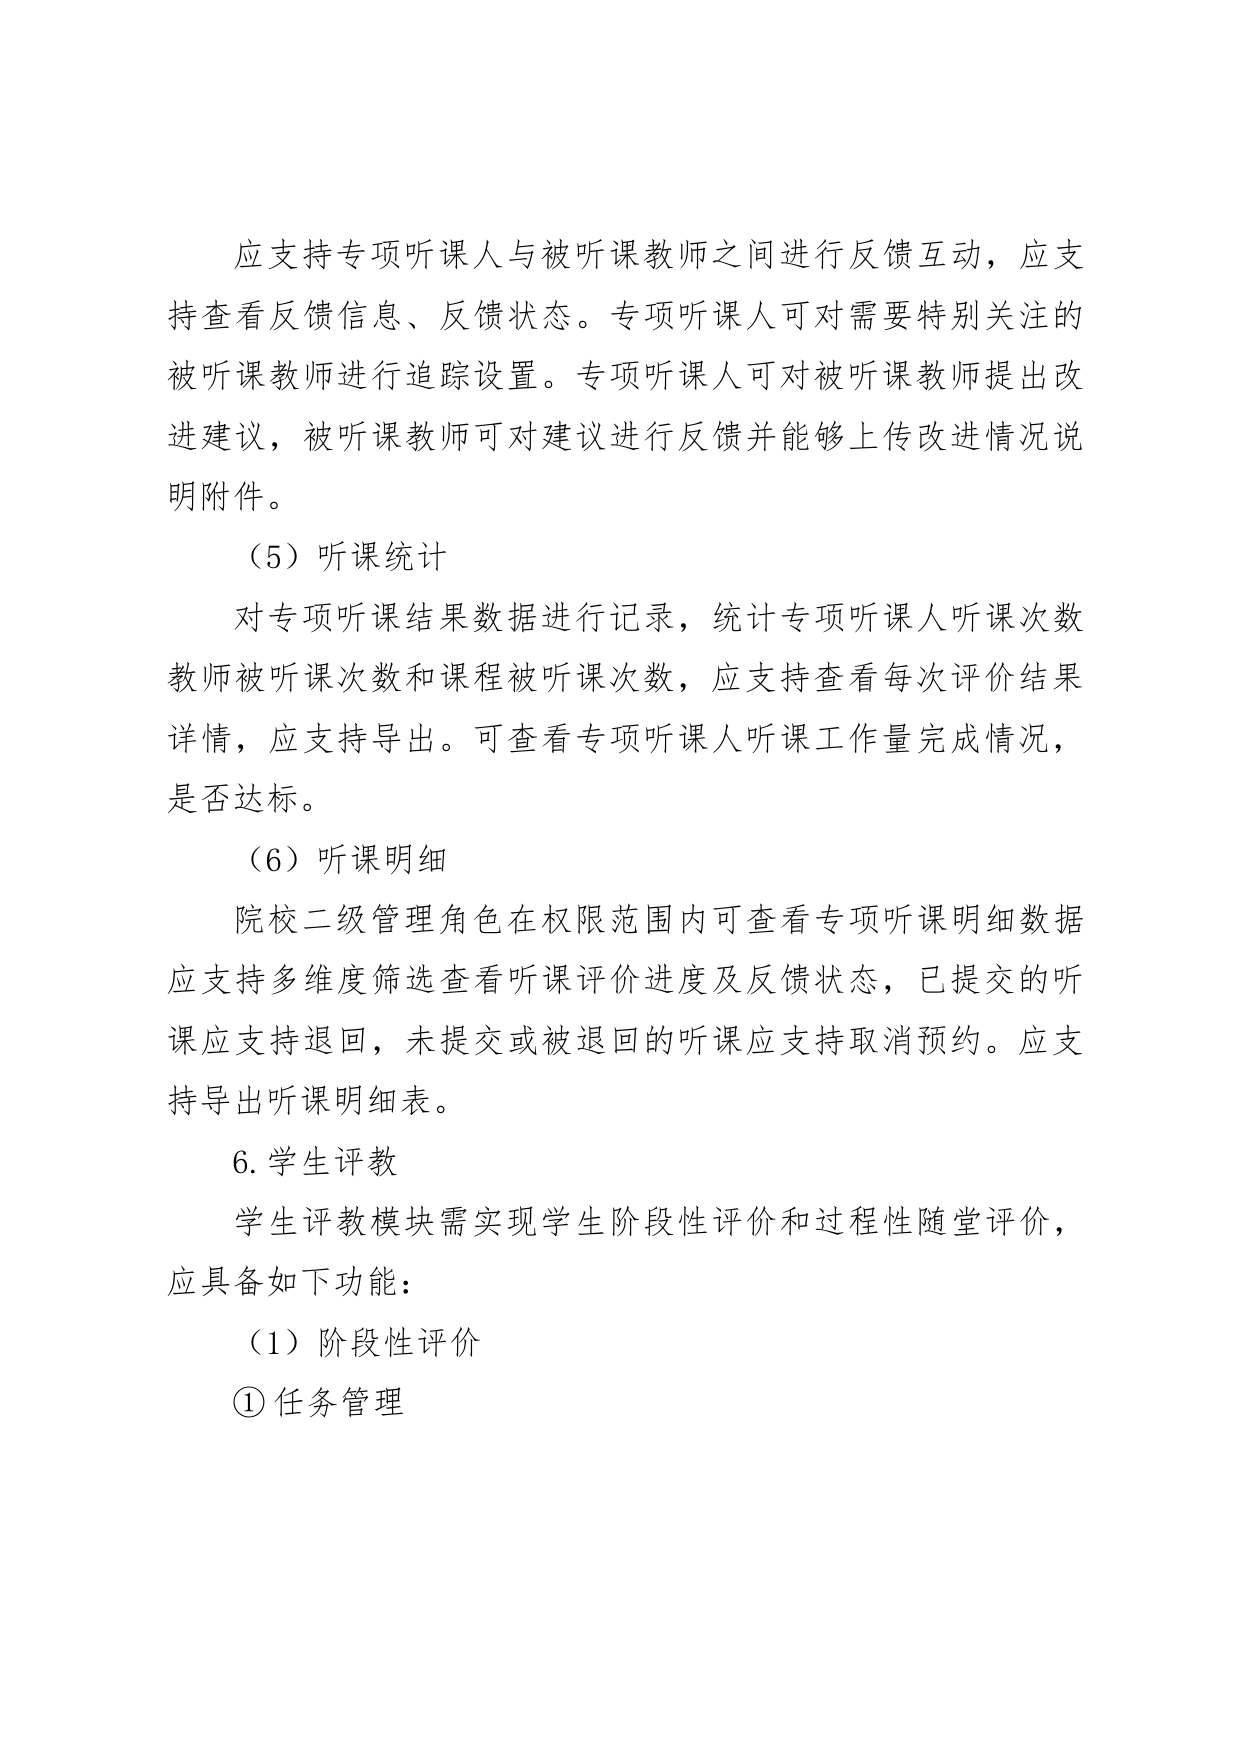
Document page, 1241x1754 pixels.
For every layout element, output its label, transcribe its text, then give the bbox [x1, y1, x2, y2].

text 6.学生评教 [165, 1125, 1087, 1185]
text 院校二级管理角色在权限范围内可查看专项听课明细数据，应支持多维度筛选查看听课评价进度及反馈状态，已提交的听课应支持退回，未提交或被退回的听课应支持取消预约。应支持导出听课明细表。 [165, 883, 1087, 1125]
text 应支持专项听课人与被听课教师之间进行反馈互动，应支持查看反馈信息、反馈状态。专项听课人可对需要特别关注的被听课教师进行追踪设置。专项听课人可对被听课教师提出改进建议，被听课教师可对建议进行反馈并能够上传改进情况说明附件。 [165, 218, 1087, 521]
text （1）阶段性评价 [165, 1306, 1087, 1366]
text 对专项听课结果数据进行记录，统计专项听课人听课次数、教师被听课次数和课程被听课次数，应支持查看每次评价结果详情，应支持导出。可查看专项听课人听课工作量完成情况，是否达标。 [165, 581, 1087, 823]
text （5）听课统计 [165, 521, 1087, 581]
text 学生评教模块需实现学生阶段性评价和过程性随堂评价，应具备如下功能： [165, 1185, 1087, 1306]
text （6）听课明细 [165, 823, 1087, 883]
text ①任务管理 [165, 1366, 1087, 1427]
